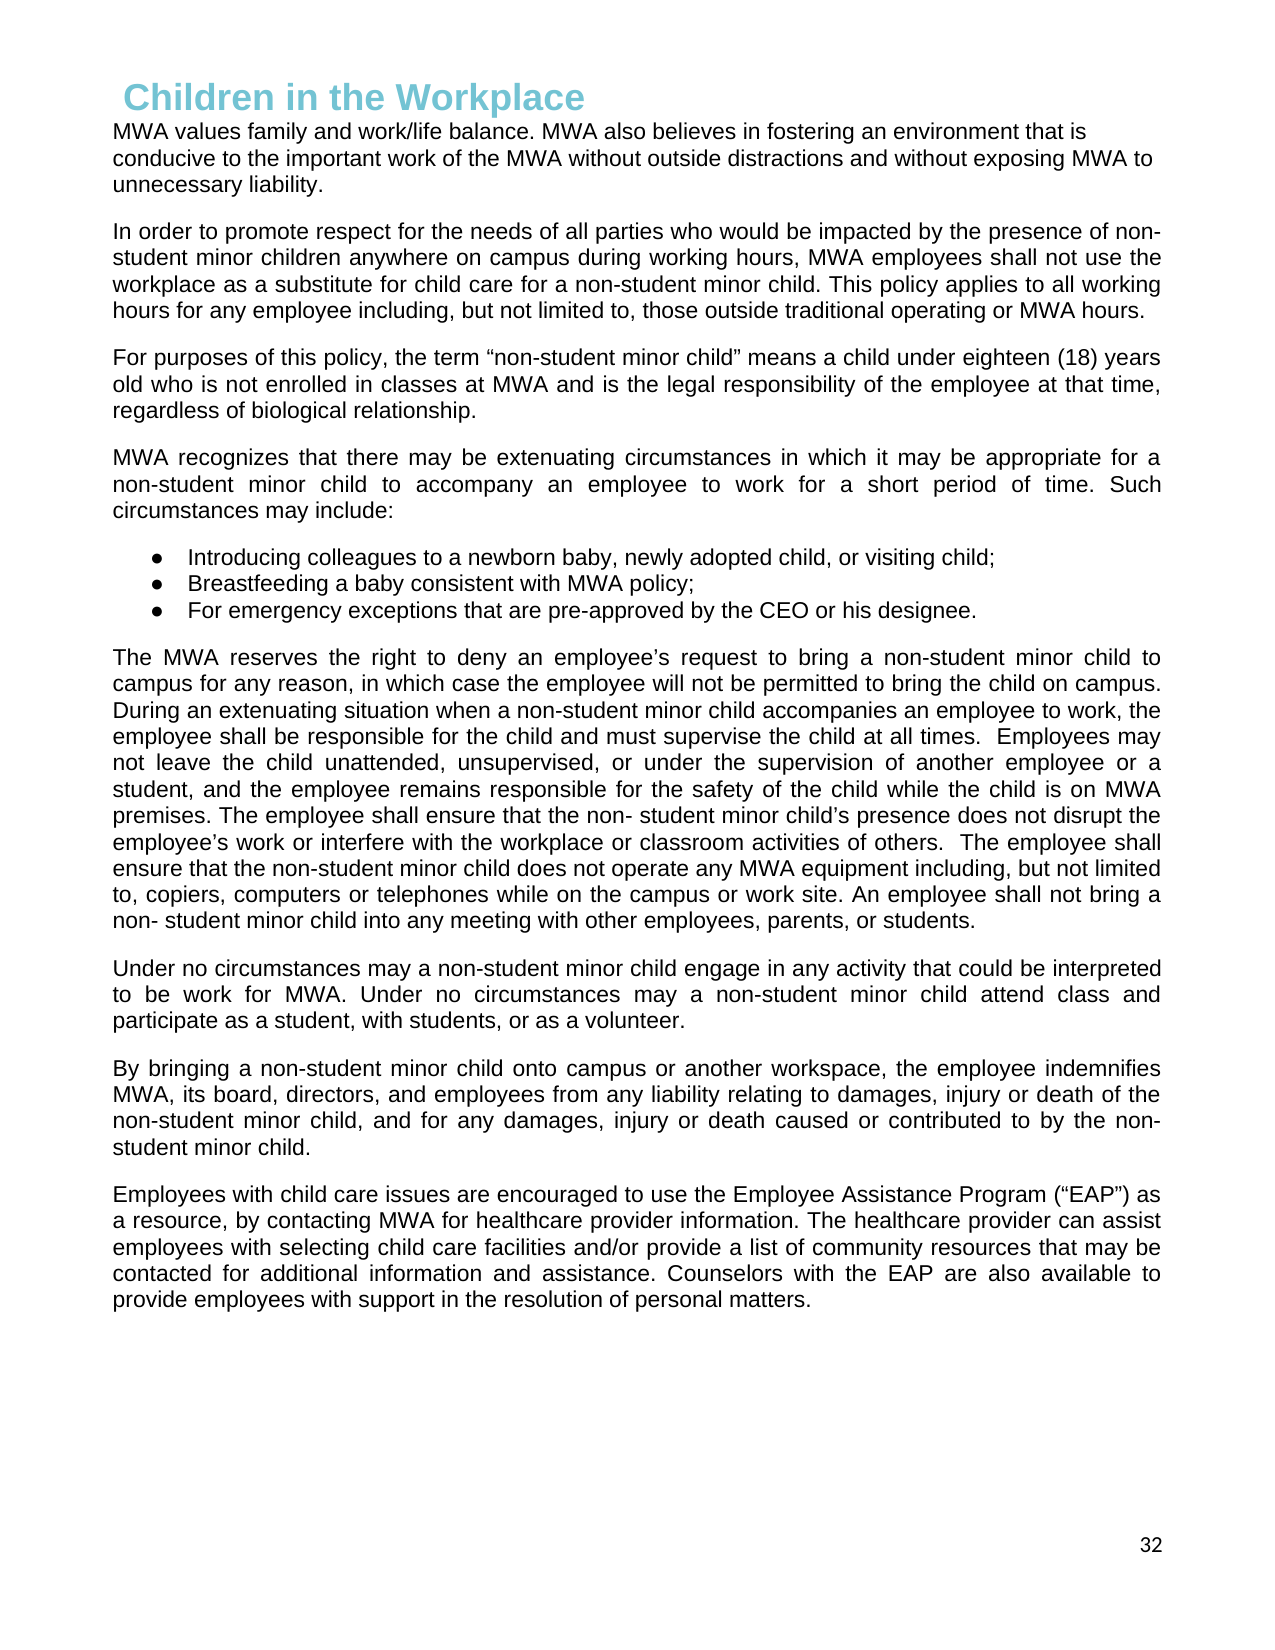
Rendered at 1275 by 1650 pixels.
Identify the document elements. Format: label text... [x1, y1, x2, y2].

list Breastfeeding a baby consistent with MWA policy; [150, 570, 1162, 597]
text For purposes of this policy, the term “non-student minor child” means a child under eighteen (18) years old who is not enrolled in classes at MWA and is the legal responsibility of the employee at that time, regardless of biological relationship. [112, 344, 1162, 423]
subtitle Children in the Workplace [123, 75, 1167, 118]
text Employees with child care issues are encouraged to use the Employee Assistance Program (“EAP”) as a resource, by contacting MWA for healthcare provider information. The healthcare provider can assist employees with selecting child care facilities and/or provide a list of community resources that may be contacted for additional information and assistance. Counselors with the EAP are also available to provide employees with support in the resolution of personal matters. [112, 1181, 1162, 1313]
text MWA recognizes that there may be extenuating circumstances in which it may be appropriate for a non-student minor child to accompany an employee to work for a short period of time. Such circumstances may include: [112, 444, 1162, 523]
text The MWA reserves the right to deny an employee’s request to bring a non-student minor child to campus for any reason, in which case the employee will not be permitted to bring the child on campus. During an extenuating situation when a non-student minor child accompanies an employee to work, the employee shall be responsible for the child and must supervise the child at all times. Employees may not leave the child unattended, unsupervised, or under the supervision of another employee or a student, and the employee remains responsible for the safety of the child while the child is on MWA premises. The employee shall ensure that the non- student minor child’s presence does not disrupt the employee’s work or interfere with the workplace or classroom activities of others. The employee shall ensure that the non-student minor child does not operate any MWA equipment including, but not limited to, copiers, computers or telephones while on the campus or work site. An employee shall not bring a non- student minor child into any meeting with other employees, parents, or students. [112, 644, 1162, 934]
text By bringing a non-student minor child onto campus or another workspace, the employee indemnifies MWA, its board, directors, and employees from any liability relating to damages, injury or death of the non-student minor child, and for any damages, injury or death caused or contributed to by the non-student minor child. [112, 1054, 1162, 1160]
list For emergency exceptions that are pre-approved by the CEO or his designee. [150, 597, 1162, 623]
text Under no circumstances may a non-student minor child engage in any activity that could be interpreted to be work for MWA. Under no circumstances may a non-student minor child attend class and participate as a student, with students, or as a volunteer. [112, 955, 1162, 1034]
text MWA values family and work/life balance. MWA also believes in fostering an environment that is conducive to the important work of the MWA without outside distractions and without exposing MWA to unnecessary liability. [112, 118, 1162, 197]
list Introducing colleagues to a newborn baby, newly adopted child, or visiting child; [150, 544, 1162, 570]
text In order to promote respect for the needs of all parties who would be impacted by the presence of non-student minor children anywhere on campus during working hours, MWA employees shall not use the workplace as a substitute for child care for a non-student minor child. This policy applies to all working hours for any employee including, but not limited to, those outside traditional operating or MWA hours. [112, 218, 1162, 323]
